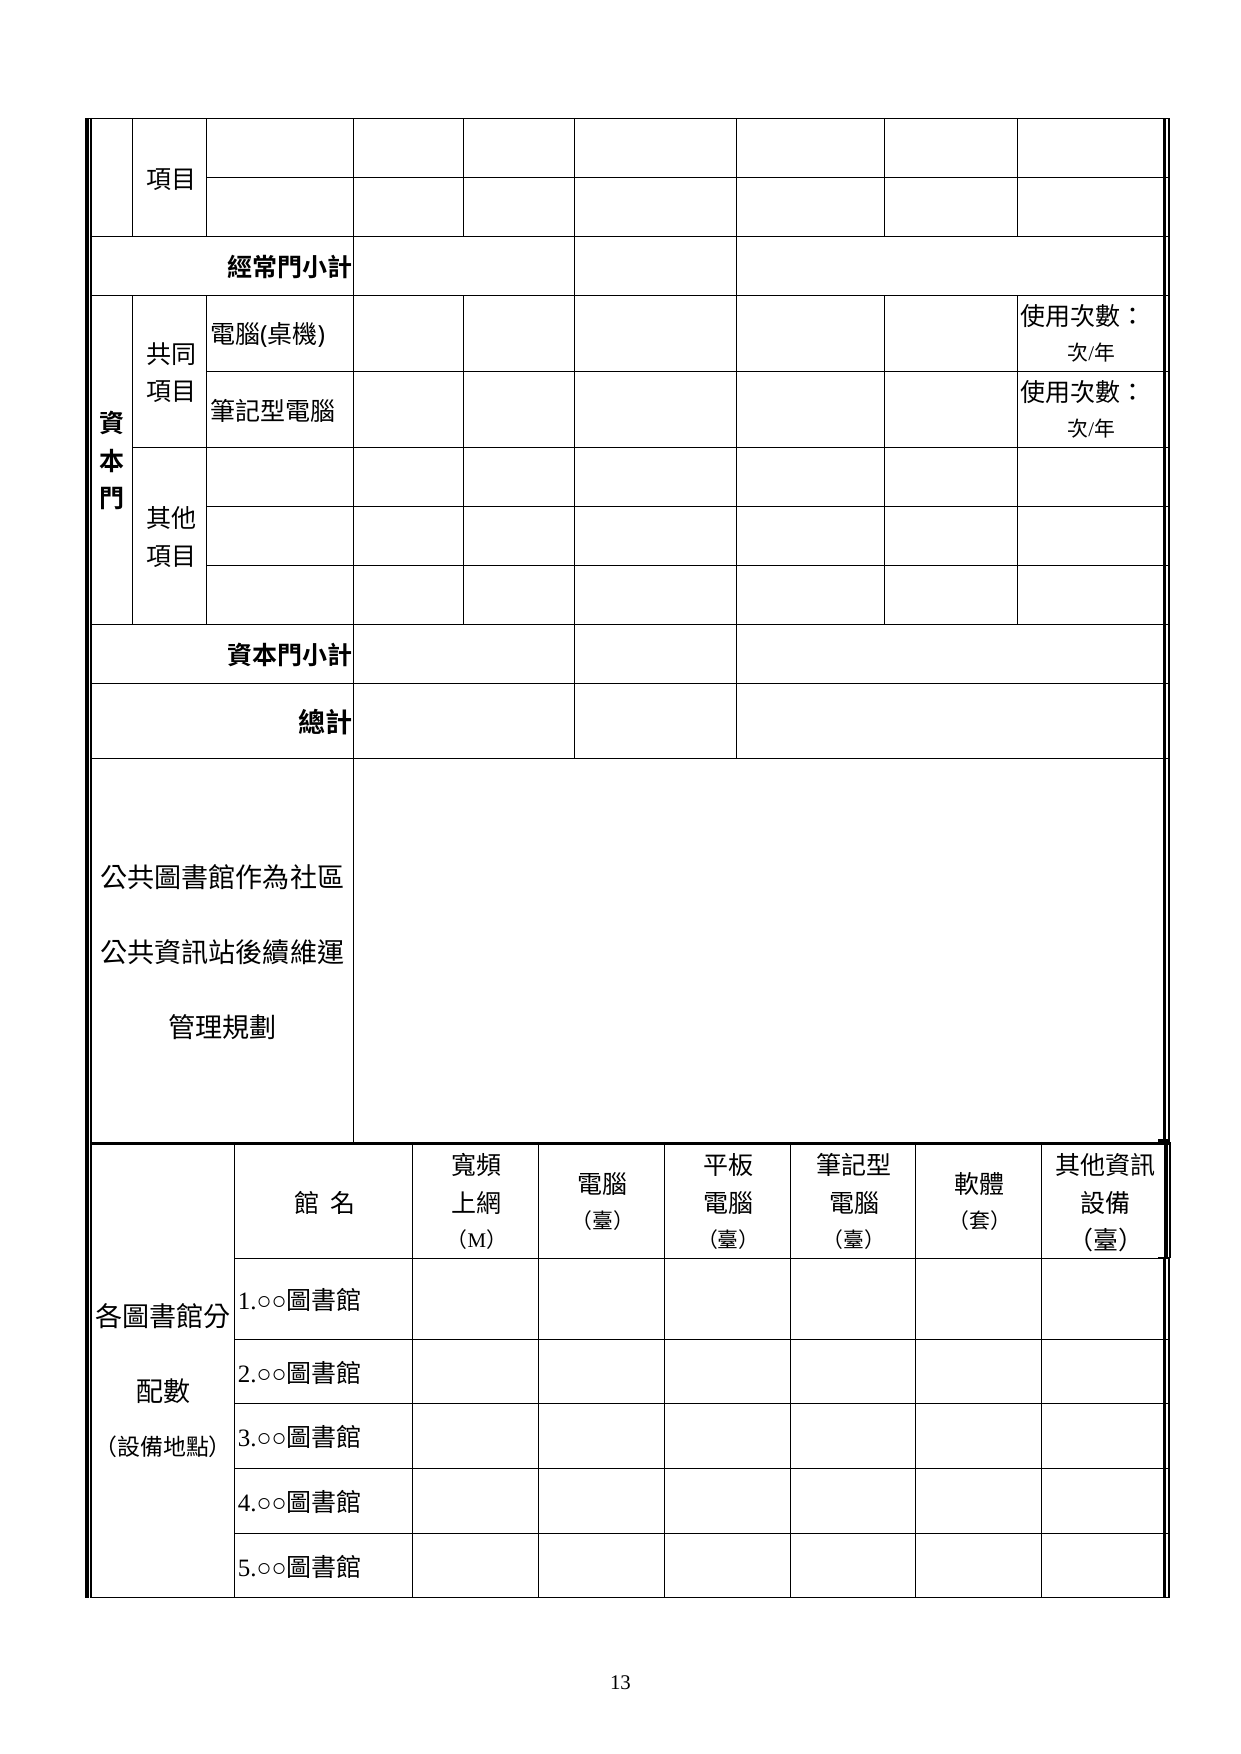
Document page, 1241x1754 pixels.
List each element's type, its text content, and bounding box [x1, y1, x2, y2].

table_cell [1042, 1259, 1163, 1339]
table_cell [885, 566, 1017, 624]
table_cell [539, 1404, 664, 1468]
table_cell [737, 507, 884, 565]
table_cell [354, 507, 463, 565]
table_cell [665, 1534, 790, 1597]
table_cell [575, 507, 736, 565]
table_cell 資本門小計 [92, 625, 353, 683]
table_cell [575, 625, 736, 683]
table_cell [207, 507, 353, 565]
table_cell 電腦(桌機) [207, 296, 353, 371]
table_cell [1042, 1340, 1163, 1403]
table_cell [791, 1340, 915, 1403]
table_cell [791, 1259, 915, 1339]
table_cell 軟體 （套） [916, 1145, 1041, 1257]
table_cell [885, 372, 1017, 447]
table_cell [207, 448, 353, 506]
table_cell 共同項目 [133, 296, 206, 447]
table_cell [575, 119, 736, 177]
table_cell 其他資訊設備 （臺） [1042, 1145, 1164, 1257]
table_cell [885, 178, 1017, 236]
table_cell [207, 119, 353, 177]
table_cell [354, 625, 574, 683]
table_cell [737, 625, 1163, 683]
table_cell [354, 178, 463, 236]
table_cell 筆記型 電腦 （臺） [791, 1145, 915, 1257]
table_cell [737, 296, 884, 371]
table_cell [1018, 119, 1163, 177]
table_cell [575, 178, 736, 236]
table_cell [207, 566, 353, 624]
table_cell [916, 1404, 1041, 1468]
table_cell [464, 119, 574, 177]
table_cell [885, 119, 1017, 177]
table_cell [1018, 448, 1163, 506]
table_cell [916, 1469, 1041, 1532]
table_cell 公共圖書館作為社區公共資訊站後續維運管理規劃 [92, 759, 353, 1142]
table_cell 寬頻 上網 （M） [413, 1145, 538, 1257]
table_cell [464, 566, 574, 624]
table_cell [413, 1340, 538, 1403]
table_cell [354, 237, 574, 295]
table_cell [1042, 1404, 1163, 1468]
table_cell [207, 178, 353, 236]
table_cell [575, 372, 736, 447]
table_cell 使用次數： 次/年 [1018, 296, 1163, 371]
table_cell [916, 1340, 1041, 1403]
table_cell 電腦 （臺） [539, 1145, 664, 1257]
table_cell [665, 1469, 790, 1532]
table_cell [413, 1404, 538, 1468]
table_cell [737, 119, 884, 177]
table_cell 資本門 [92, 296, 132, 624]
table_cell [354, 119, 463, 177]
table_cell [916, 1259, 1041, 1339]
table_cell [737, 372, 884, 447]
table_cell [354, 372, 463, 447]
table_cell 使用次數： 次/年 [1018, 372, 1163, 447]
table_cell [539, 1469, 664, 1532]
table_cell [1042, 1469, 1163, 1532]
table_cell [413, 1469, 538, 1532]
table_cell [539, 1340, 664, 1403]
table_cell [354, 448, 463, 506]
table_cell [916, 1534, 1041, 1597]
table_cell [575, 684, 736, 758]
table_cell [413, 1259, 538, 1339]
table_cell [464, 507, 574, 565]
table_cell 館 名 [235, 1145, 412, 1257]
table_cell [464, 372, 574, 447]
table_cell 其他項目 [133, 448, 206, 624]
table_cell [1018, 507, 1163, 565]
table_cell [539, 1259, 664, 1339]
table_cell [791, 1404, 915, 1468]
table_cell 其他項目 [133, 119, 206, 236]
table_cell [737, 566, 884, 624]
table_cell 5.○○圖書館 [235, 1534, 412, 1597]
table_cell [737, 684, 1163, 758]
table_cell 1.○○圖書館 [235, 1259, 412, 1339]
table_cell [575, 566, 736, 624]
table_cell [464, 178, 574, 236]
table_cell [737, 448, 884, 506]
table_cell 3.○○圖書館 [235, 1404, 412, 1468]
table_cell 2.○○圖書館 [235, 1340, 412, 1403]
table_cell [413, 1534, 538, 1597]
table_cell [665, 1404, 790, 1468]
table_cell [354, 684, 574, 758]
table_cell [1018, 566, 1163, 624]
table_cell [791, 1534, 915, 1597]
table_cell 經常門小計 [92, 237, 353, 295]
table_cell 筆記型電腦 [207, 372, 353, 447]
table_cell [737, 237, 1163, 295]
table_cell [354, 759, 1163, 1142]
table_cell [737, 178, 884, 236]
table_cell 總計 [92, 684, 353, 758]
table_cell [575, 448, 736, 506]
table_cell [665, 1259, 790, 1339]
table_cell 平板 電腦 （臺） [665, 1145, 790, 1257]
table_cell [539, 1534, 664, 1597]
table_cell [354, 296, 463, 371]
table_cell [575, 296, 736, 371]
table_cell [464, 296, 574, 371]
table_cell 各圖書館分配數 （設備地點） [92, 1145, 234, 1597]
table_cell [354, 566, 463, 624]
table_cell [575, 237, 736, 295]
table_cell [665, 1340, 790, 1403]
table_cell [464, 448, 574, 506]
table_cell [885, 448, 1017, 506]
table_cell [885, 507, 1017, 565]
table_cell [1042, 1534, 1163, 1597]
table_cell [885, 296, 1017, 371]
table_cell [791, 1469, 915, 1532]
table_cell [1018, 178, 1163, 236]
table_cell 4.○○圖書館 [235, 1469, 412, 1532]
